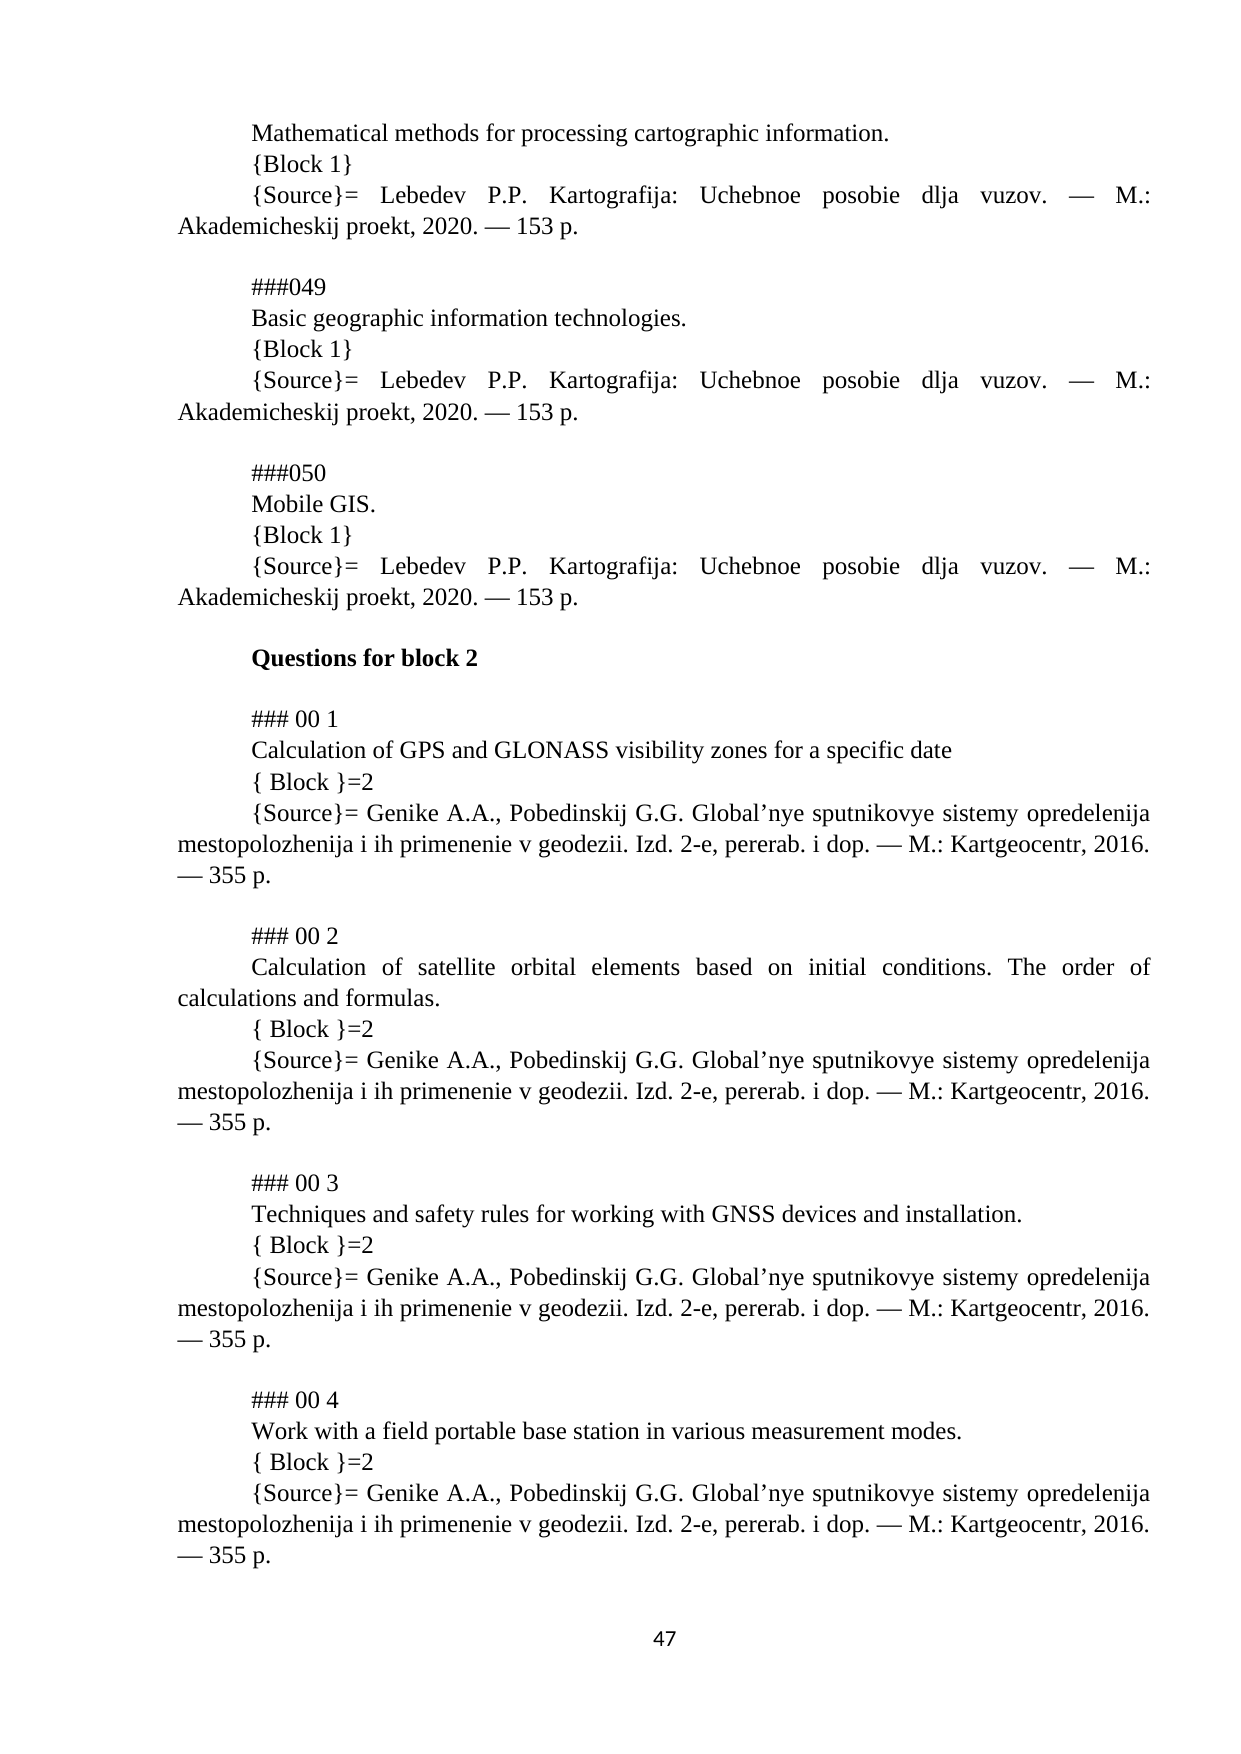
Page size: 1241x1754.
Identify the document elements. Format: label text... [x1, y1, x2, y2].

text { Block }=2 [177, 767, 1152, 795]
text Techniques and safety rules for working with GNSS devices and installation. [177, 1199, 1152, 1228]
text Work with a field portable base station in various measurement modes. [177, 1416, 1152, 1445]
text Mobile GIS. [177, 489, 1152, 518]
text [177, 180, 1152, 240]
text { Block }=2 [177, 1231, 1152, 1259]
text Calculation of GPS and GLONASS visibility zones for a specific date [177, 736, 1152, 764]
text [177, 1478, 1152, 1569]
text ### 00 1 [177, 704, 1152, 733]
text Mathematical methods for processing cartographic information. [177, 118, 1152, 147]
text ### 00 2 [177, 921, 1152, 950]
text Questions for block 2 [177, 643, 1152, 672]
text Basic geographic information technologies. [177, 303, 1152, 332]
text { Block }=2 [177, 1014, 1152, 1043]
text {Block 1} [177, 334, 1152, 363]
text ### 00 3 [177, 1168, 1152, 1197]
text ###050 [177, 458, 1152, 487]
text Calculation of satellite orbital elements based on initial conditions. The order of calculations and formulas. [177, 952, 1152, 1012]
text {Block 1} [177, 149, 1152, 178]
text {Block 1} [177, 520, 1152, 549]
text {Source}= Lebedev P.P. Kartografija: Uchebnoe posobie dlja vuzov. — M.: Akademicheskij proekt, 2020. — 153 p. [177, 366, 1152, 425]
text { Block }=2 [177, 1447, 1152, 1476]
text ###049 [177, 272, 1152, 301]
text {Source}= Lebedev P.P. Kartografija: Uchebnoe posobie dlja vuzov. — M.: Akademicheskij proekt, 2020. — 153 p. [177, 551, 1152, 611]
text ### 00 4 [177, 1385, 1152, 1414]
